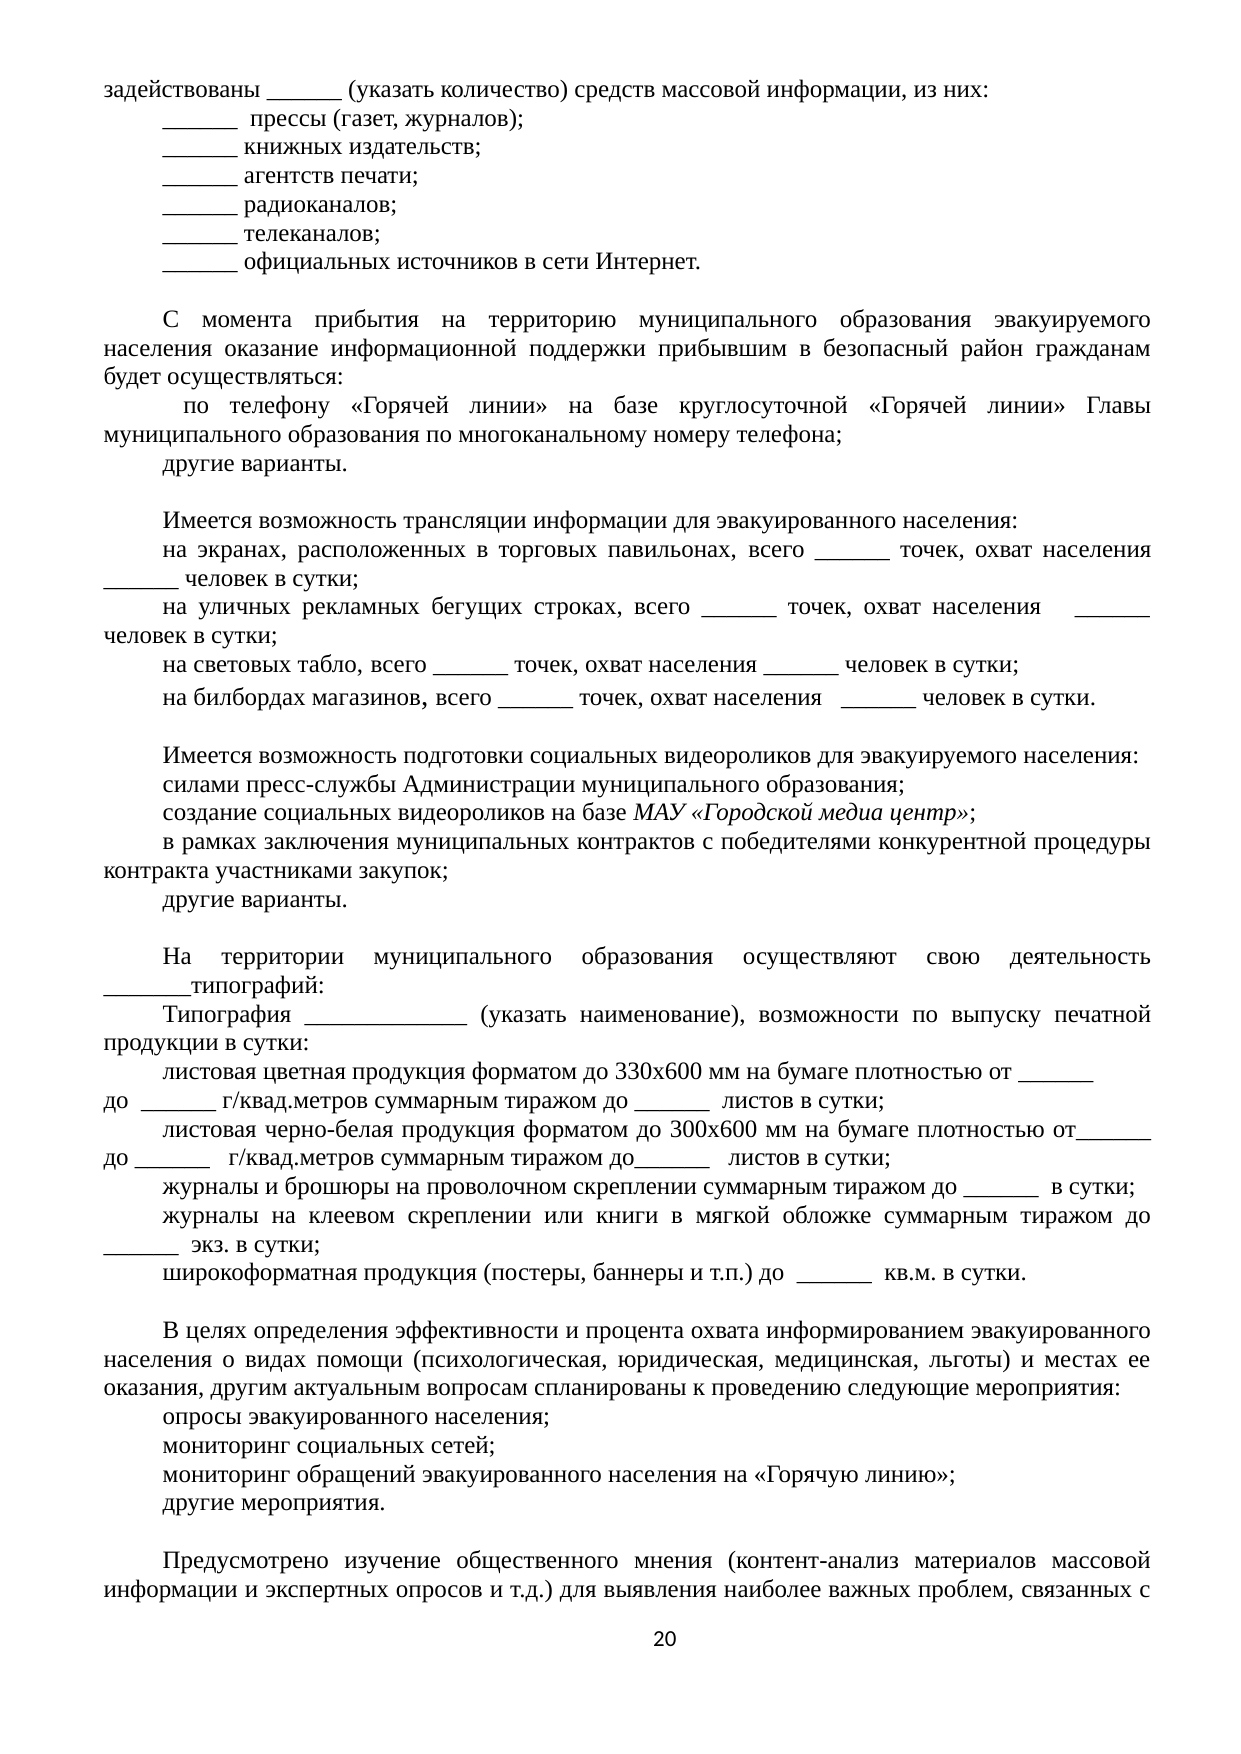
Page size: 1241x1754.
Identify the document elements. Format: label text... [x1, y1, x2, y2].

text С момента прибытия на территорию муниципального образования эвакуируемого населения оказание информационной поддержки прибывшим в безопасный район гражданам будет осуществляться: [103, 304, 1152, 390]
text широкоформатная продукция (постеры, баннеры и т.п.) до ______ кв.м. в сутки. [103, 1257, 1152, 1286]
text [103, 1545, 1152, 1602]
text на экранах, расположенных в торговых павильонах, всего ______ точек, охват населения ______ человек в сутки; [103, 534, 1152, 591]
text ______ официальных источников в сети Интернет. [103, 246, 1152, 275]
text создание социальных видеороликов на базе МАУ «Городской медиа центр»; [103, 797, 1152, 826]
text мониторинг обращений эвакуированного населения на «Горячую линию»; [103, 1459, 1152, 1487]
text до ______ г/квад.метров суммарным тиражом до ______ листов в сутки; [103, 1085, 1152, 1114]
text на билбордах магазинов, всего ______ точек, охват населения ______ человек в сутки. [103, 678, 1152, 711]
text В целях определения эффективности и процента охвата информированием эвакуированного населения о видах помощи (психологическая, юридическая, медицинская, льготы) и местах ее оказания, другим актуальным вопросам спланированы к проведению следующие мероприятия: [103, 1315, 1152, 1401]
text опросы эвакуированного населения; [103, 1401, 1152, 1430]
text ______ радиоканалов; [103, 189, 1152, 218]
text Имеется возможность трансляции информации для эвакуированного населения: [103, 505, 1152, 534]
text ______ книжных издательств; [103, 131, 1152, 160]
text листовая черно-белая продукция форматом до 300х600 мм на бумаге плотностью от______ до ______ г/квад.метров суммарным тиражом до______ листов в сутки; [103, 1114, 1152, 1171]
text Типография _____________ (указать наименование), возможности по выпуску печатной продукции в сутки: [103, 999, 1152, 1056]
text журналы на клеевом скреплении или книги в мягкой обложке суммарным тиражом до ______ экз. в сутки; [103, 1200, 1152, 1257]
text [103, 74, 1152, 103]
text по телефону «Горячей линии» на базе круглосуточной «Горячей линии» Главы муниципального образования по многоканальному номеру телефона; [103, 390, 1152, 448]
text Имеется возможность подготовки социальных видеороликов для эвакуируемого населения: [103, 740, 1152, 769]
text другие варианты. [103, 448, 1152, 476]
text в рамках заключения муниципальных контрактов с победителями конкурентной процедуры контракта участниками закупок; [103, 826, 1152, 884]
text другие мероприятия. [103, 1487, 1152, 1516]
text журналы и брошюры на проволочном скреплении суммарным тиражом до ______ в сутки; [103, 1171, 1152, 1200]
text листовая цветная продукция форматом до 330х600 мм на бумаге плотностью от ______ [103, 1056, 1152, 1085]
text На территории муниципального образования осуществляют свою деятельность _______типографий: [103, 941, 1152, 999]
text ______ агентств печати; [103, 160, 1152, 189]
text силами пресс-службы Администрации муниципального образования; [103, 769, 1152, 797]
text другие варианты. [103, 884, 1152, 912]
text мониторинг социальных сетей; [103, 1430, 1152, 1459]
text на уличных рекламных бегущих строках, всего ______ точек, охват населения ______ человек в сутки; [103, 591, 1152, 649]
text ______ телеканалов; [103, 218, 1152, 246]
text на световых табло, всего ______ точек, охват населения ______ человек в сутки; [103, 649, 1152, 678]
text ______ прессы (газет, журналов); [103, 103, 1152, 131]
